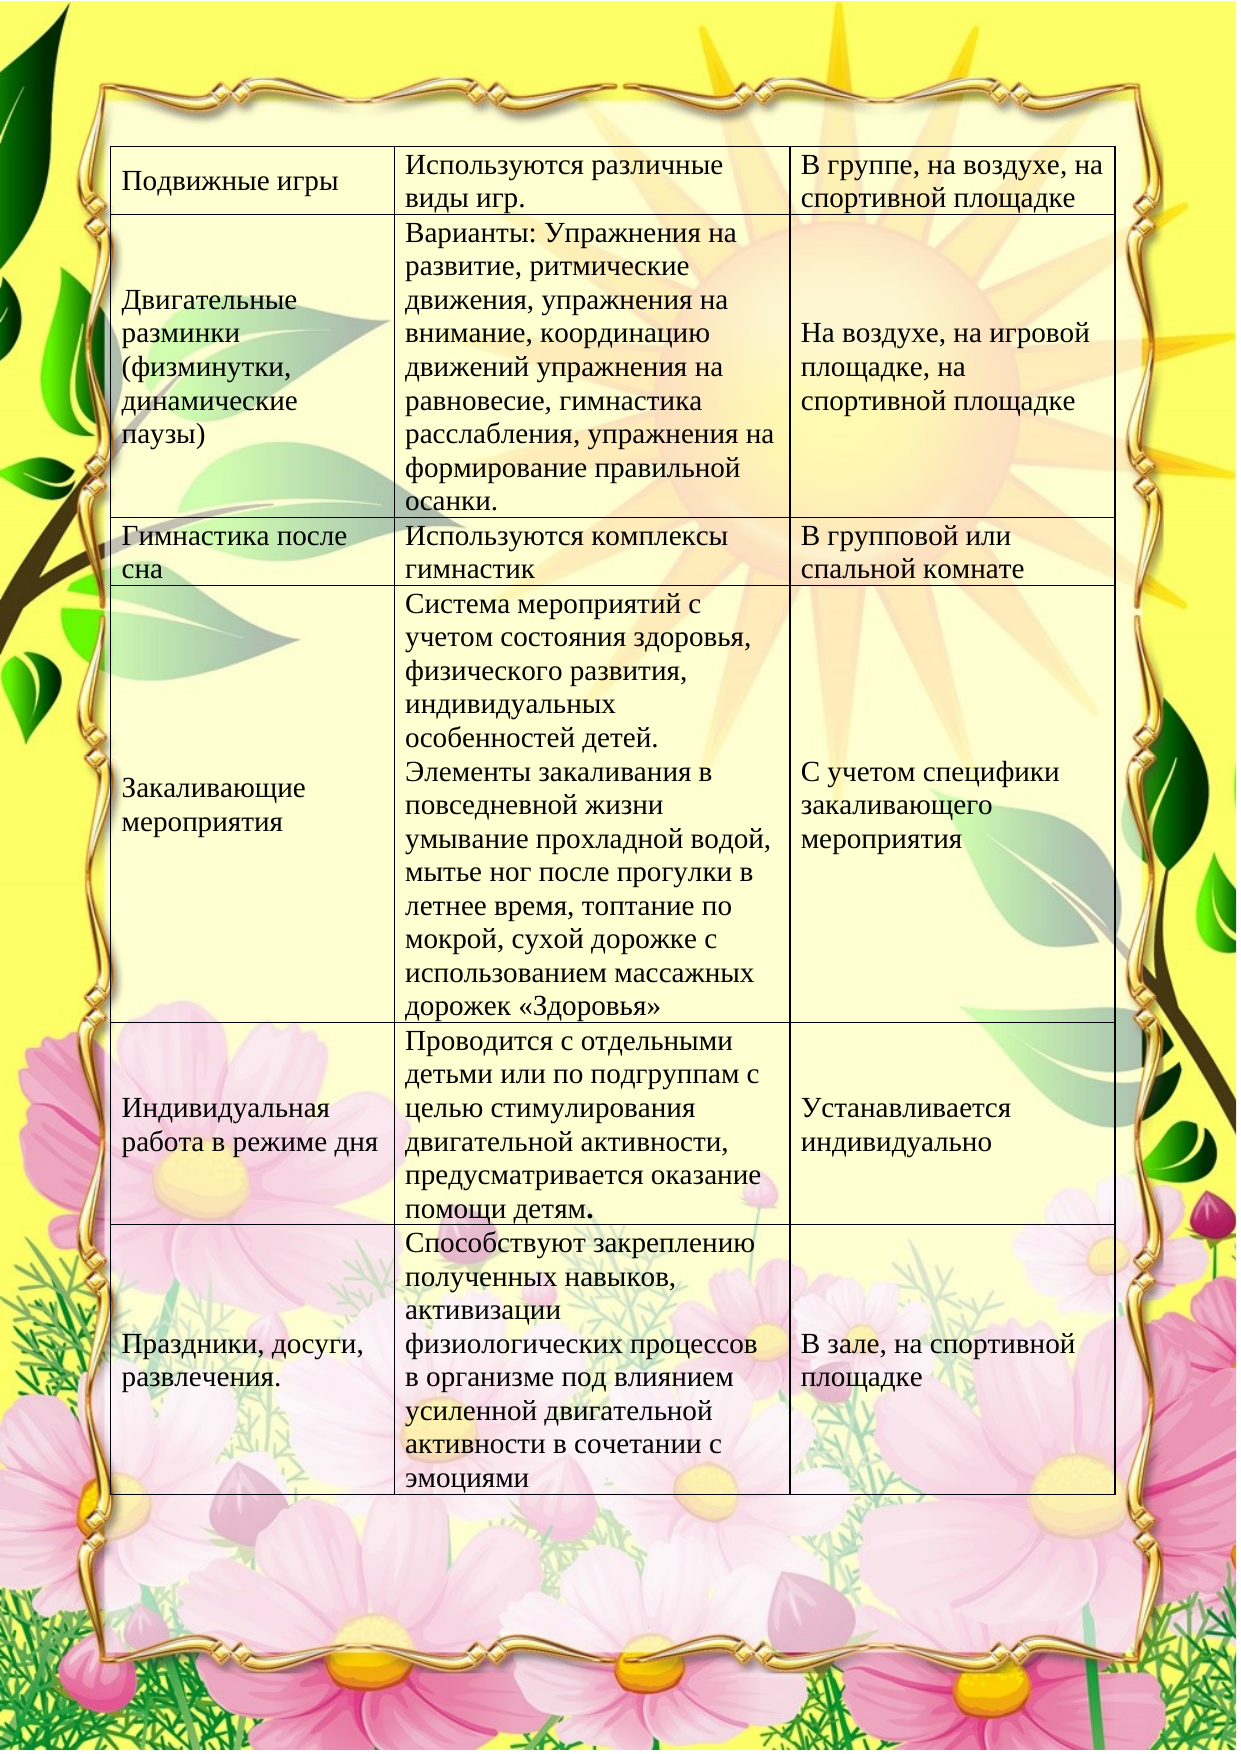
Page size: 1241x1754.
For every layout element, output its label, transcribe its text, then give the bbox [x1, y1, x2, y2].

table_cell Закаливающие мероприятия [111, 586, 394, 1022]
table_cell Варианты: Упражнения на развитие, ритмические движения, упражнения на внимание, координацию движений упражнения на равновесие, гимнастика расслабления, упражнения на формирование правильной осанки. [395, 215, 789, 517]
table_cell Система мероприятий с учетом состояния здоровья, физического развития, индивидуальных особенностей детей. Элементы закаливания в повседневной жизни умывание прохладной водой, мытье ног после прогулки в летнее время, топтание по мокрой, сухой дорожке с использованием массажных дорожек «Здоровья» [395, 586, 789, 1022]
table_cell С учетом специфики закаливающего мероприятия [791, 586, 1114, 1022]
table_cell Способствуют закреплению полученных навыков, активизации физиологических процессов в организме под влиянием усиленной двигательной активности в сочетании с эмоциями [395, 1225, 789, 1494]
table_header [790, 45, 1115, 146]
table_cell Используются различные виды игр. [395, 147, 789, 214]
table_cell Проводится с отдельными детьми или по подгруппам с целью стимулирования двигательной активности, предусматривается оказание помощи детям. [395, 1023, 789, 1224]
table_cell Устанавливается индивидуально [791, 1023, 1114, 1224]
picture [0, 1, 1237, 1750]
table_cell В групповой или спальной комнате [791, 518, 1114, 585]
table_cell Подвижные игры [111, 147, 394, 214]
table_header [111, 45, 394, 146]
table_cell В зале, на спортивной площадке [791, 1225, 1114, 1494]
table_header [394, 45, 790, 146]
table_cell На воздухе, на игровой площадке, на спортивной площадке [791, 215, 1114, 517]
table_cell Используются комплексы гимнастик [395, 518, 789, 585]
table_cell Индивидуальная работа в режиме дня [111, 1023, 394, 1224]
table_cell Двигательные разминки (физминутки, динамические паузы) [111, 215, 394, 517]
table_cell Гимнастика после сна [111, 518, 394, 585]
table_cell В группе, на воздухе, на спортивной площадке [791, 147, 1114, 214]
table_cell Праздники, досуги, развлечения. [111, 1225, 394, 1494]
